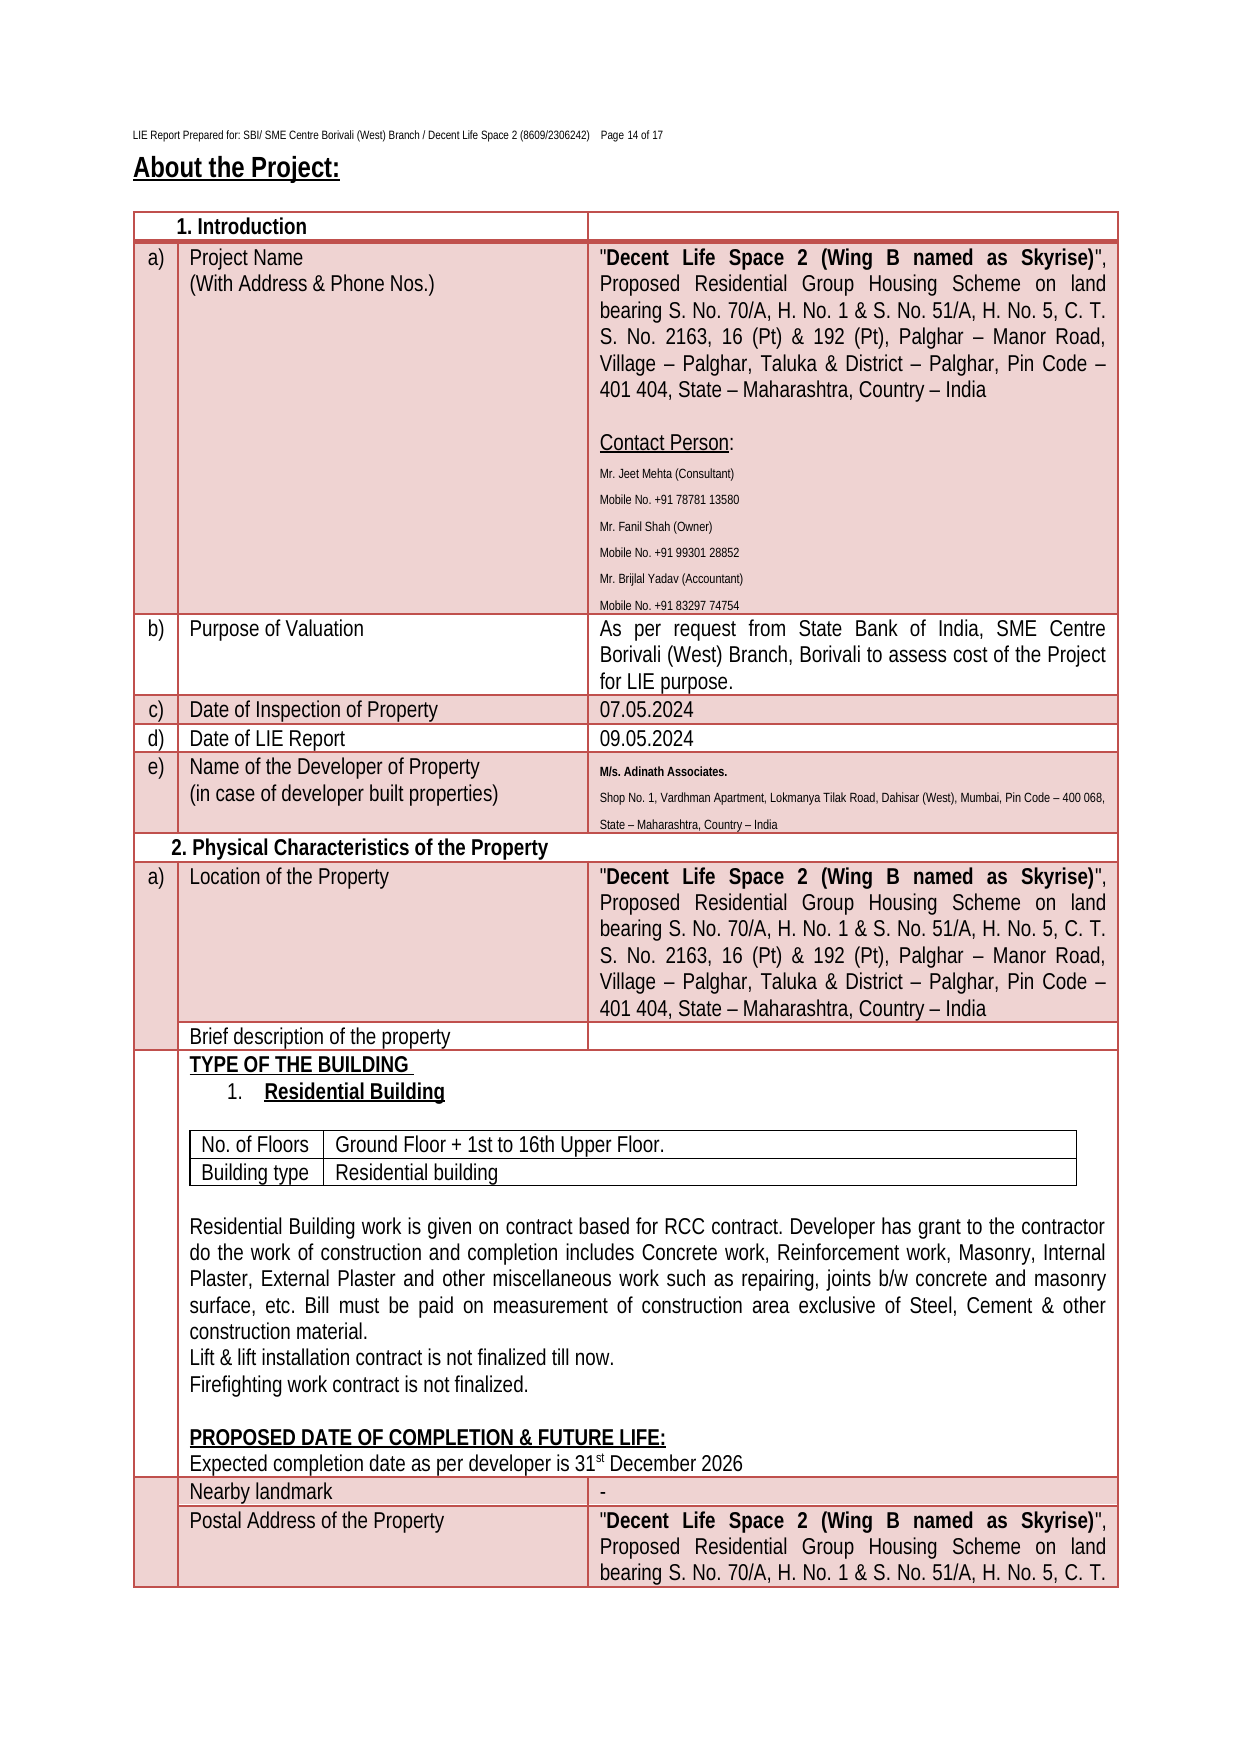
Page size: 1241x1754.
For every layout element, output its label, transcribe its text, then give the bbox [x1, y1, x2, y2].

table_cell d) [135, 725, 177, 751]
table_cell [179, 1507, 587, 1586]
table_cell Brief description of the property [179, 1023, 587, 1049]
table_cell b) [135, 615, 177, 694]
table_cell [589, 1023, 1117, 1049]
table_cell [135, 1051, 177, 1476]
table_cell [135, 1478, 177, 1586]
table_cell - [589, 1478, 1117, 1504]
table_cell Name of the Developer of Property (in case of developer built properties) [179, 753, 587, 832]
table_cell e) [135, 753, 177, 832]
table_cell TYPE OF THE BUILDING Residential Building Residential Building work is given on contract based for RCC contract. Developer has grant to the contractor do the work of construction and completion includes Concrete work, Reinforcement work, Masonry, Internal Plaster, External Plaster and other miscellaneous work such as repairing, joints b/w concrete and masonry surface, etc. Bill must be paid on measurement of construction area exclusive of Steel, Cement & other construction material. Lift & lift installation contract is not finalized till now. Firefighting work contract is not finalized. PROPOSED DATE OF COMPLETION & FUTURE LIFE: Expected completion date as per developer is 31st December 2026 [179, 1051, 1117, 1476]
table_cell Project Name (With Address & Phone Nos.) [179, 244, 587, 613]
table_cell a) [135, 863, 177, 1049]
table_cell "Decent Life Space 2 (Wing B named as Skyrise)", Proposed Residential Group Housing Scheme on land bearing S. No. 70/A, H. No. 1 & S. No. 51/A, H. No. 5, C. T. S. No. 2163, 16 (Pt) & 192 (Pt), Palghar – Manor Road, Village – Palghar, Taluka & District – Palghar, Pin Code – 401 404, State – Maharashtra, Country – India Contact Person: Mr. Jeet Mehta (Consultant) Mobile No. +91 78781 13580 Mr. Fanil Shah (Owner) Mobile No. +91 99301 28852 Mr. Brijlal Yadav (Accountant) Mobile No. +91 83297 74754 [589, 244, 1117, 613]
table_cell Date of LIE Report [179, 725, 587, 751]
table_header 1. Introduction [135, 213, 587, 239]
table_cell 07.05.2024 [589, 696, 1117, 723]
table_cell As per request from State Bank of India, SME Centre Borivali (West) Branch, Borivali to assess cost of the Project for LIE purpose. [589, 615, 1117, 694]
table_cell a) [135, 244, 177, 613]
table_cell M/s. Adinath Associates. Shop No. 1, Vardhman Apartment, Lokmanya Tilak Road, Dahisar (West), Mumbai, Pin Code – 400 068, State – Maharashtra, Country – India [589, 753, 1117, 832]
table_cell Location of the Property [179, 863, 587, 1021]
table_header [589, 213, 1117, 239]
table_cell 2. Physical Characteristics of the Property [135, 834, 1117, 861]
table_cell Purpose of Valuation [179, 615, 587, 694]
table_cell 09.05.2024 [589, 725, 1117, 751]
table_cell Nearby landmark [179, 1478, 587, 1504]
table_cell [589, 1507, 1117, 1586]
text About the Project: [133, 150, 1107, 183]
table_cell Date of Inspection of Property [179, 696, 587, 723]
table_cell c) [135, 696, 177, 723]
